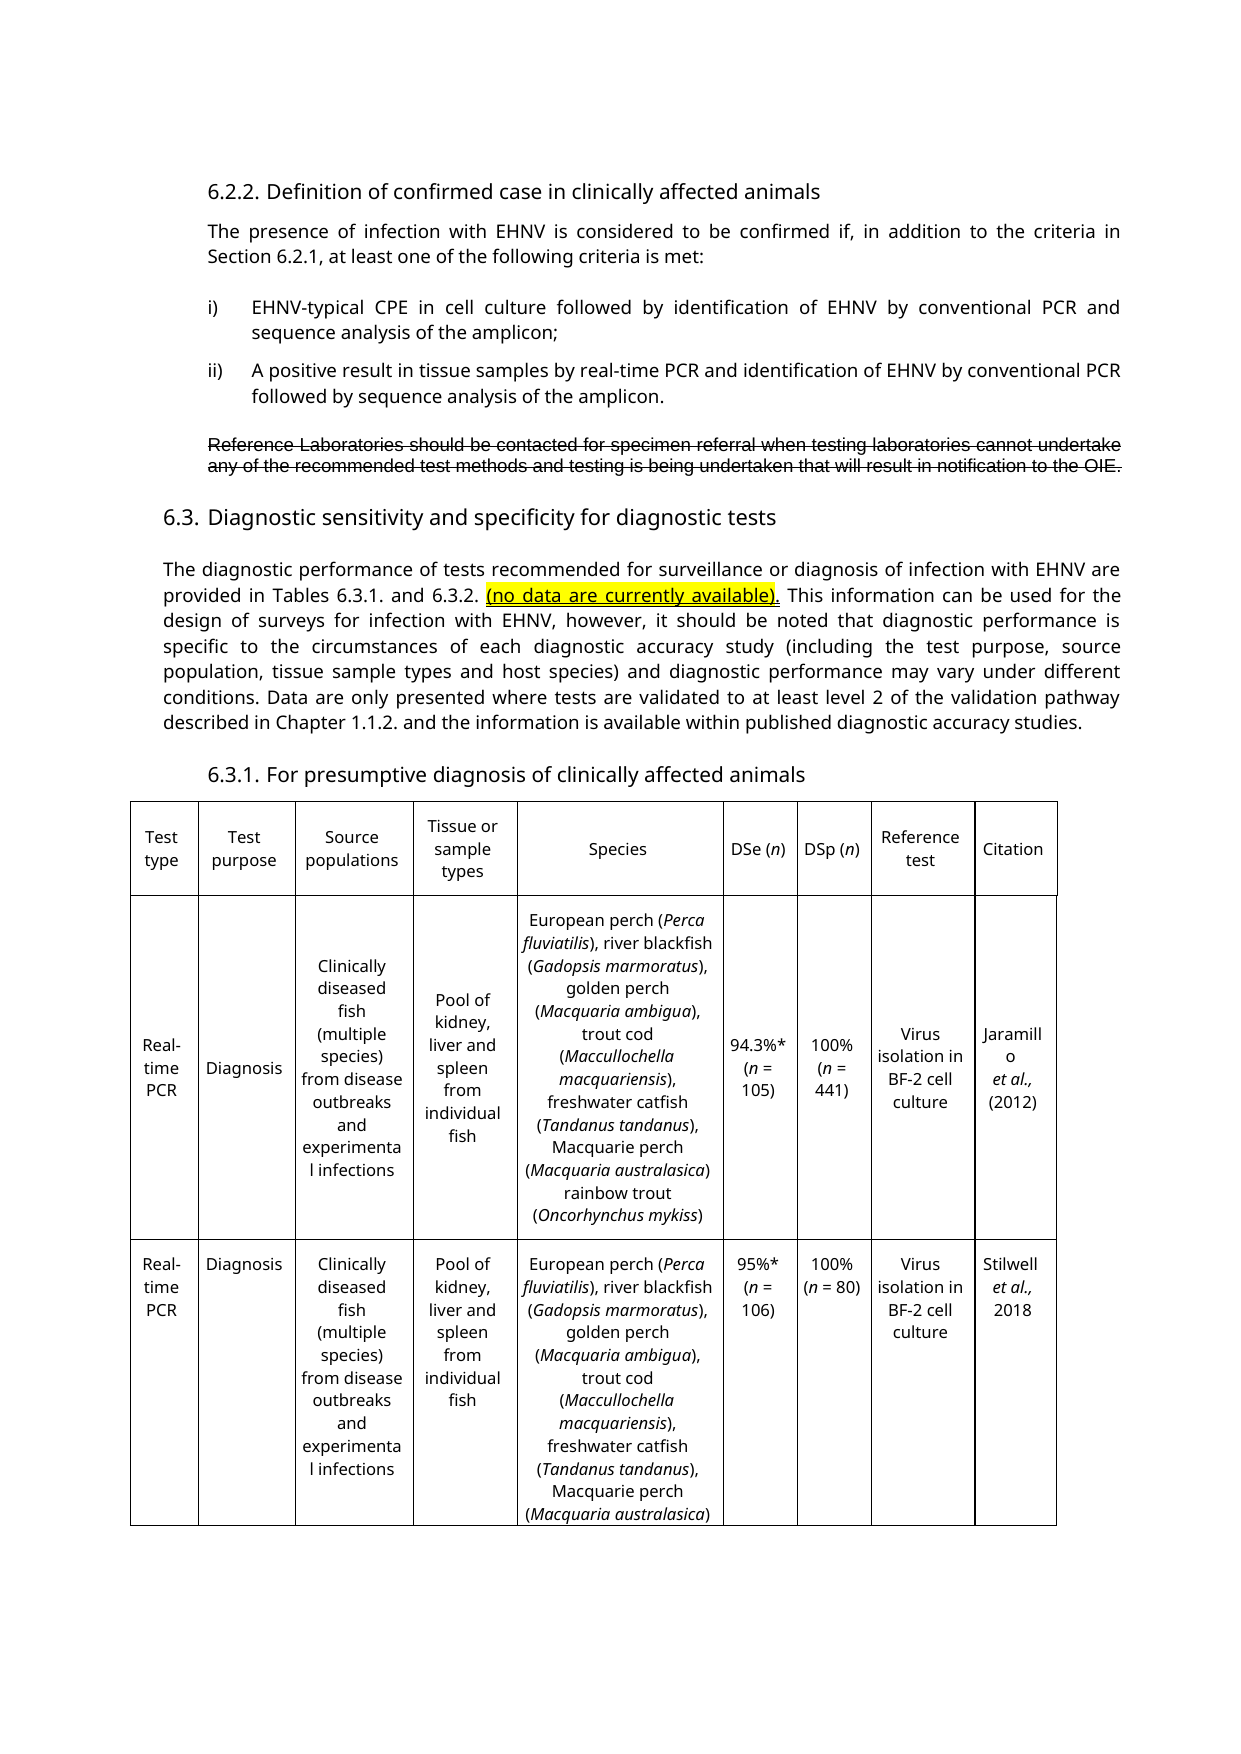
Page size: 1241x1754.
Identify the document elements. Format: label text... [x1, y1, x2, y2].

table_cell Clinically diseased fish (multiple species) from disease outbreaks and experimental infections [296, 896, 413, 1239]
table_cell Diagnosis [199, 1240, 295, 1525]
table_cell Virus isolation in BF-2 cell culture [872, 1240, 974, 1525]
text The presence of infection with EHNV is considered to be confirmed if, in addition to the criteria in Section 6.2.1, at least one of the following criteria is met: [207, 218, 1122, 269]
table_header Test purpose [199, 802, 295, 895]
text The diagnostic performance of tests recommended for surveillance or diagnosis of infection with EHNV are provided in Tables 6.3.1. and 6.3.2. (no data are currently available). This information can be used for the design of surveys for infection with EHNV, however, it should be noted that diagnostic performance is specific to the circumstances of each diagnostic accuracy study (including the test purpose, source population, tissue sample types and host species) and diagnostic performance may vary under different conditions. Data are only presented where tests are validated to at least level 2 of the validation pathway described in Chapter 1.1.2. and the information is available within published diagnostic accuracy studies. [163, 556, 1122, 735]
table_header Tissue or sample types [414, 802, 517, 895]
table_cell 100% (n = 80) [798, 1240, 871, 1525]
text 6.3.1. For presumptive diagnosis of clinically affected animals [207, 760, 1122, 788]
table_header DSp (n) [798, 802, 871, 895]
table_header Species [518, 802, 723, 895]
table_cell Diagnosis [199, 896, 295, 1239]
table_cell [518, 1240, 723, 1525]
table_cell 100% (n = 441) [798, 896, 871, 1239]
table_cell 95%* (n = 106) [724, 1240, 797, 1525]
text i) EHNV-typical CPE in cell culture followed by identification of EHNV by conventional PCR and sequence analysis of the amplicon; [207, 294, 1122, 345]
text 6.2.2. Definition of confirmed case in clinically affected animals [207, 177, 1122, 205]
table_cell Real-time PCR [131, 1240, 198, 1525]
table_header Source populations [296, 802, 413, 895]
text ii) A positive result in tissue samples by real-time PCR and identification of EHNV by conventional PCR followed by sequence analysis of the amplicon. [207, 357, 1122, 408]
table_header DSe (n) [724, 802, 797, 895]
text Reference Laboratories should be contacted for specimen referral when testing laboratories cannot undertake any of the recommended test methods and testing is being undertaken that will result in notification to the OIE. [207, 433, 1122, 467]
table_header Test type [131, 802, 198, 895]
table_cell Stilwell et al., 2018 [976, 1240, 1056, 1525]
table_cell Real-time PCR [131, 896, 198, 1239]
table_header Reference test [872, 802, 974, 895]
table_cell Virus isolation in BF-2 cell culture [872, 896, 974, 1239]
table_cell Jaramillo et al., (2012) [976, 896, 1056, 1239]
text 6.3. Diagnostic sensitivity and specificity for diagnostic tests [163, 502, 1122, 531]
table_cell 94.3%* (n = 105) [724, 896, 797, 1239]
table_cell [414, 1240, 517, 1525]
table_cell Pool of kidney, liver and spleen from individual fish [414, 896, 517, 1239]
table_header Citation [976, 802, 1057, 895]
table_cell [296, 1240, 413, 1525]
